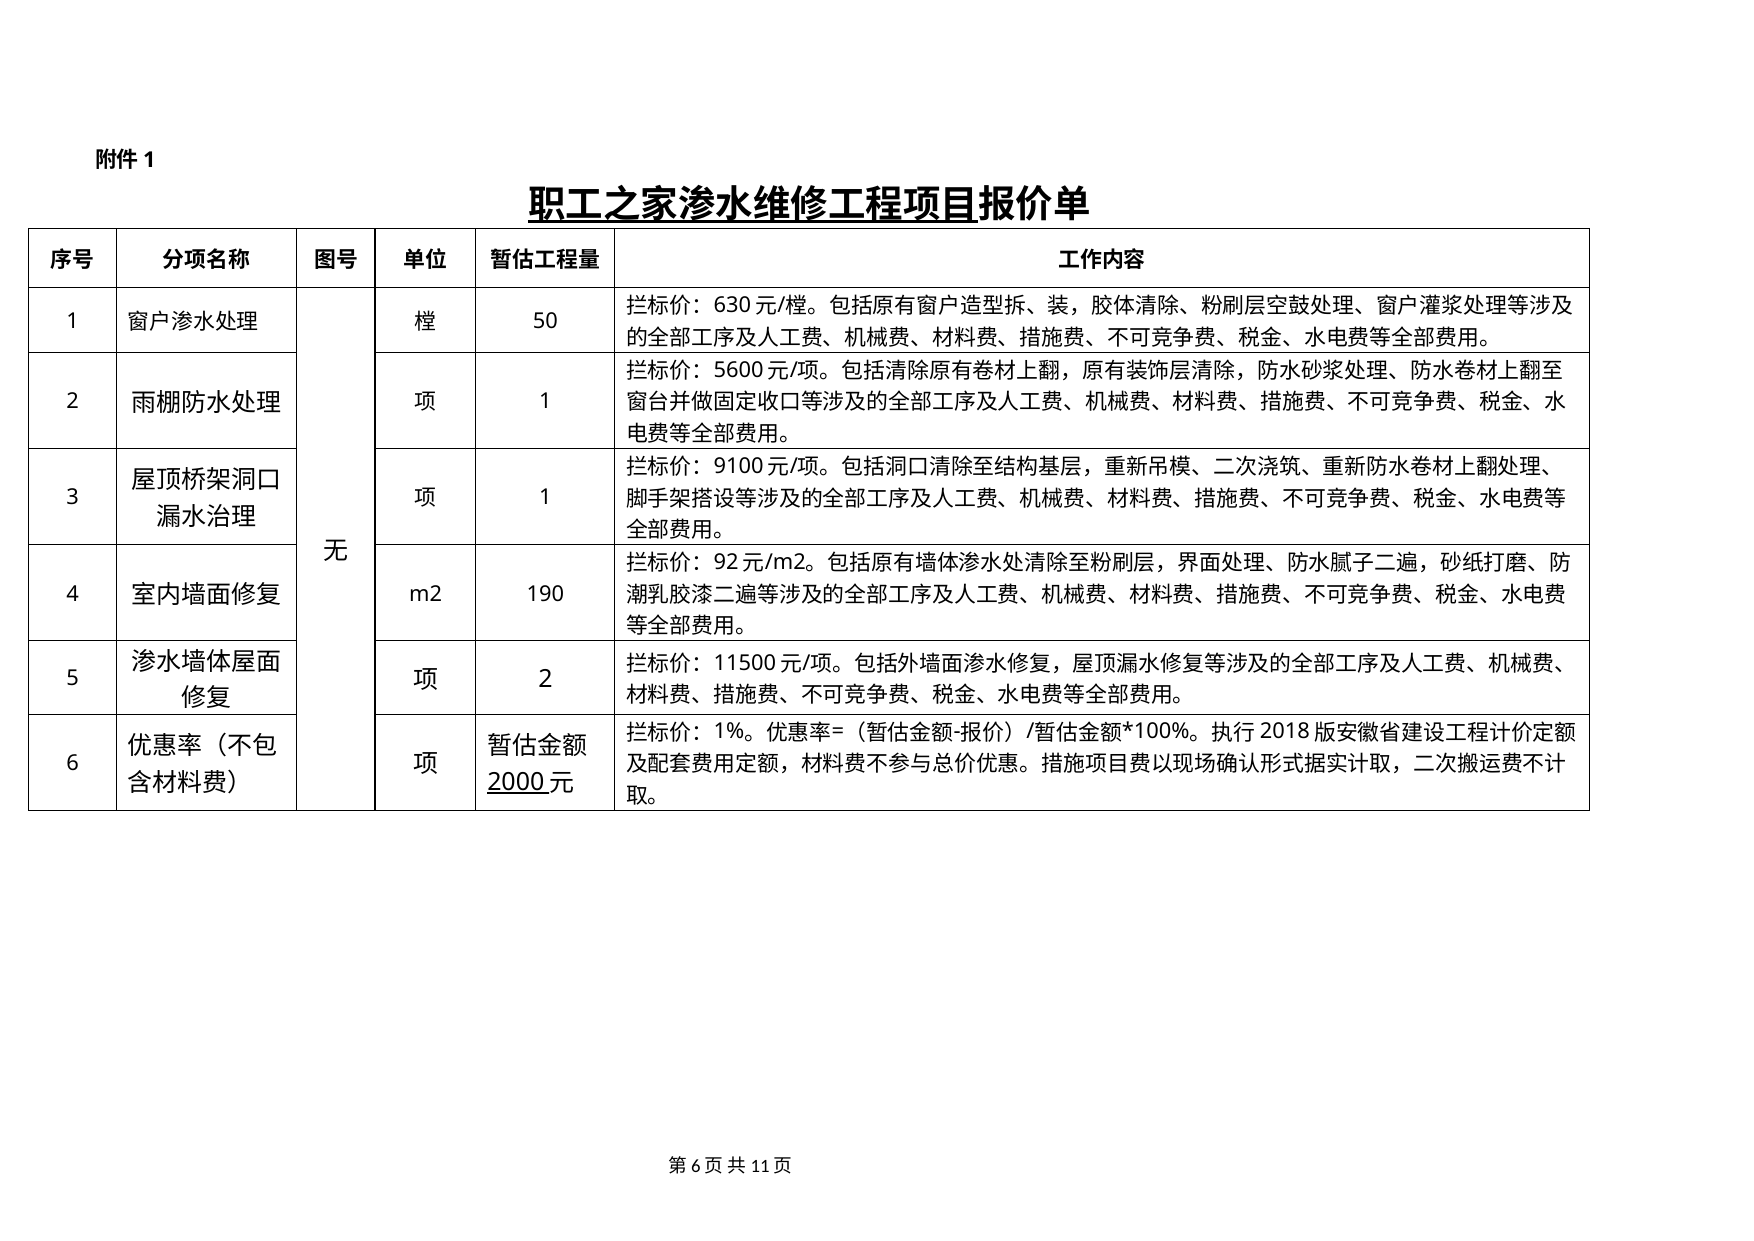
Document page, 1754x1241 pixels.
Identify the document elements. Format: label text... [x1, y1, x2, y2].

table_cell 项 [376, 715, 475, 810]
table_cell 项 [376, 353, 475, 448]
table_cell 屋顶桥架洞口漏水治理 [117, 449, 296, 544]
table_header 工作内容 [615, 229, 1589, 287]
table_cell 190 [476, 545, 614, 640]
table_cell 1 [29, 288, 116, 352]
table_cell 50 [476, 288, 614, 352]
table_cell 樘 [376, 288, 475, 352]
table_cell 项 [376, 641, 475, 713]
table_cell 2 [29, 353, 116, 448]
table_cell 窗户渗水处理 [117, 288, 296, 352]
table_cell 拦标价：630元/樘。包括原有窗户造型拆、装，胶体清除、粉刷层空鼓处理、窗户灌浆处理等涉及的全部工序及人工费、机械费、材料费、措施费、不可竞争费、税金、水电费等全部费用。 [615, 288, 1589, 352]
table_cell 拦标价：9100元/项。包括洞口清除至结构基层，重新吊模、二次浇筑、重新防水卷材上翻处理、脚手架搭设等涉及的全部工序及人工费、机械费、材料费、措施费、不可竞争费、税金、水电费等全部费用。 [615, 449, 1589, 544]
table_header 单位 [376, 229, 475, 287]
table_cell 渗水墙体屋面修复 [117, 641, 296, 713]
table_header 暂估工程量 [476, 229, 614, 287]
table_cell 1 [476, 353, 614, 448]
table_cell m2 [376, 545, 475, 640]
text 附件1 [29, 142, 1589, 173]
table_cell 拦标价：92元/m2。包括原有墙体渗水处清除至粉刷层，界面处理、防水腻子二遍，砂纸打磨、防潮乳胶漆二遍等涉及的全部工序及人工费、机械费、材料费、措施费、不可竞争费、税金、水电费等全部费用。 [615, 545, 1589, 640]
table_cell 6 [29, 715, 116, 810]
table_cell 室内墙面修复 [117, 545, 296, 640]
table_cell 优惠率（不包含材料费） [117, 715, 296, 810]
table_cell 2 [476, 641, 614, 713]
table_header 分项名称 [117, 229, 296, 287]
table_cell 雨棚防水处理 [117, 353, 296, 448]
table_cell 5 [29, 641, 116, 713]
table_cell 拦标价：5600元/项。包括清除原有卷材上翻，原有装饰层清除，防水砂浆处理、防水卷材上翻至窗台并做固定收口等涉及的全部工序及人工费、机械费、材料费、措施费、不可竞争费、税金、水电费等全部费用。 [615, 353, 1589, 448]
table_cell 1 [476, 449, 614, 544]
table_cell 拦标价：11500元/项。包括外墙面渗水修复，屋顶漏水修复等涉及的全部工序及人工费、机械费、材料费、措施费、不可竞争费、税金、水电费等全部费用。 [615, 641, 1589, 713]
text 职工之家渗水维修工程项目报价单 [29, 173, 1589, 228]
table_header 序号 [29, 229, 116, 287]
table_cell 暂估金额2000元 [476, 715, 614, 810]
table_cell 项 [376, 449, 475, 544]
table_cell 3 [29, 449, 116, 544]
table_header 图号 [297, 229, 374, 287]
table_cell 拦标价：1%。优惠率=（暂估金额-报价）/暂估金额*100%。执行2018版安徽省建设工程计价定额及配套费用定额，材料费不参与总价优惠。措施项目费以现场确认形式据实计取，二次搬运费不计取。 [615, 715, 1589, 810]
table_cell 无 [297, 288, 374, 810]
table_cell 4 [29, 545, 116, 640]
